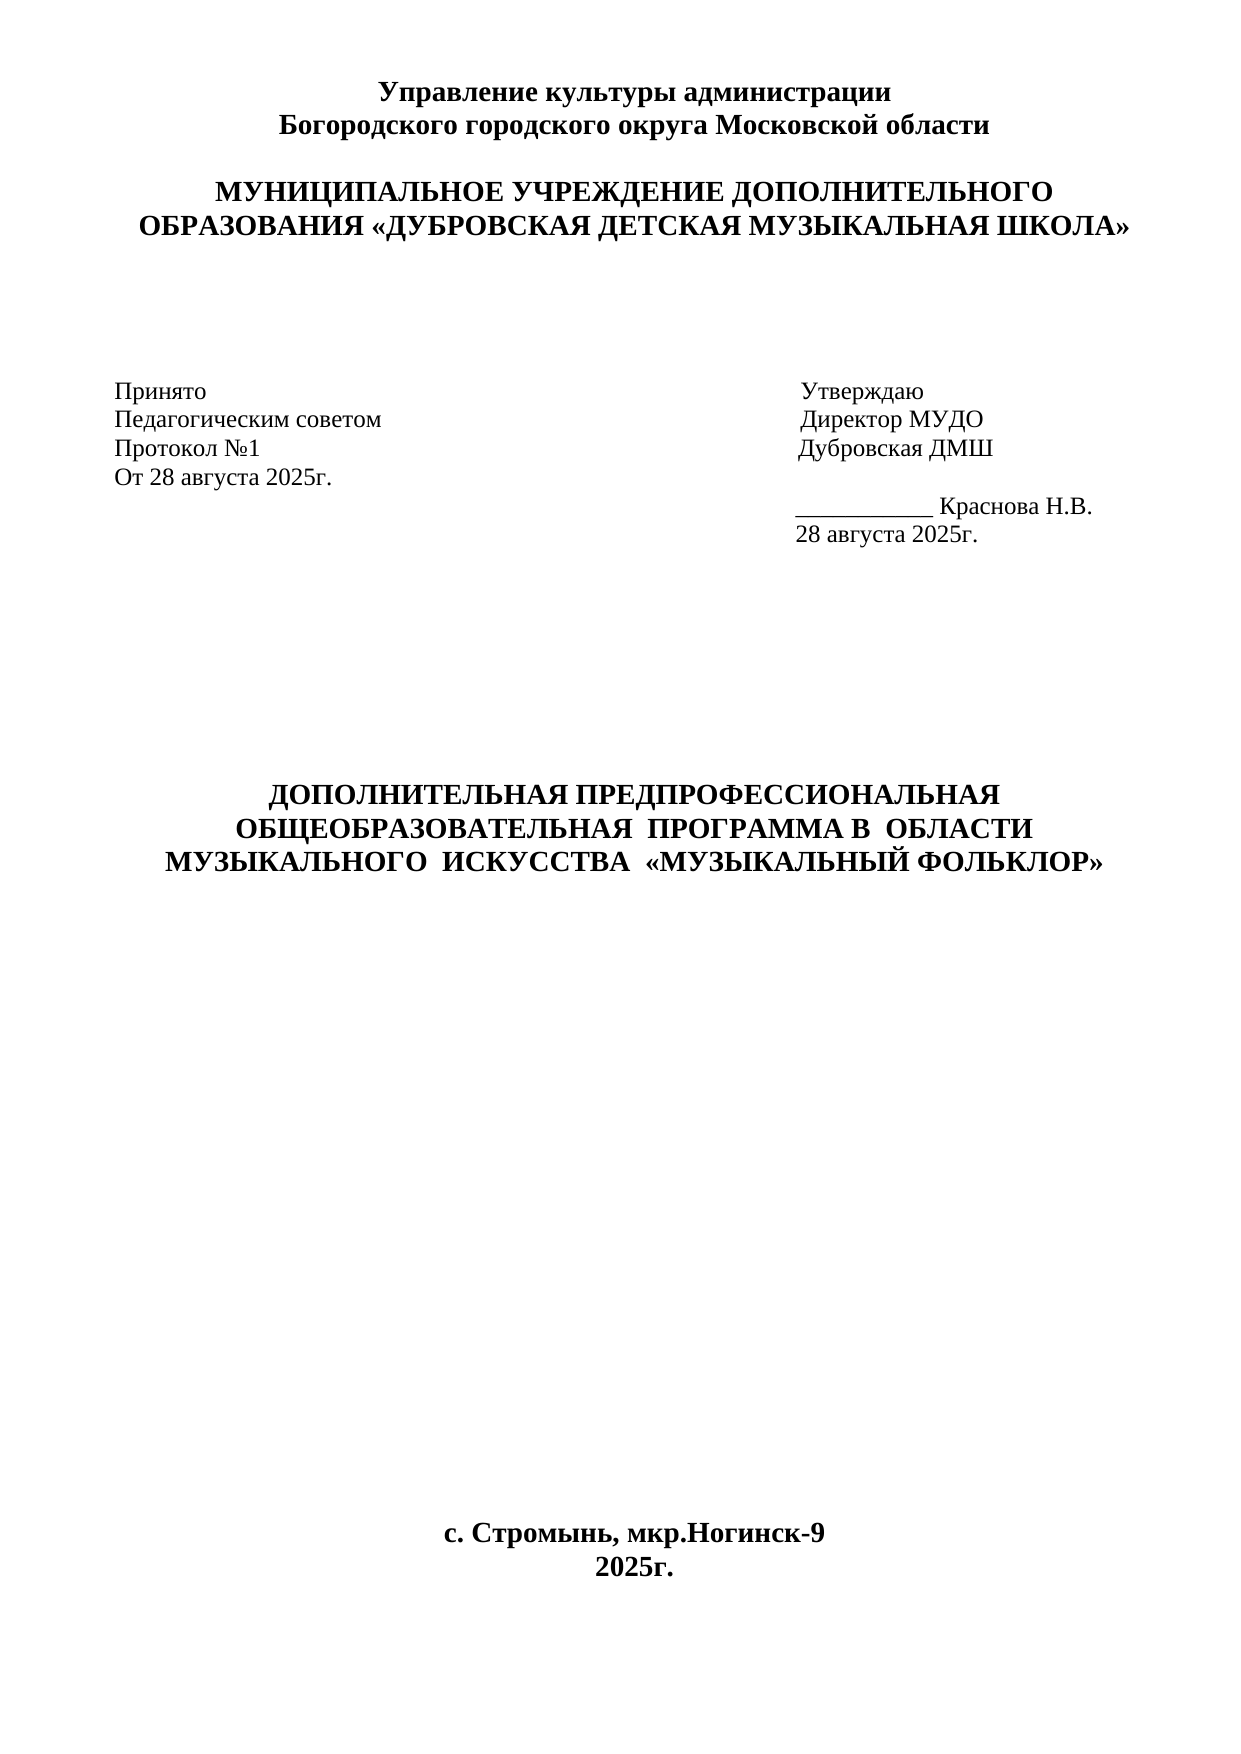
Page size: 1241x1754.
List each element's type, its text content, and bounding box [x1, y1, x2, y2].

text МУЗЫКАЛЬНОГО ИСКУССТВА «МУЗЫКАЛЬНЫЙ ФОЛЬКЛОР» [114, 844, 1155, 878]
text Протокол №1 Дубровская ДМШ [114, 433, 1155, 462]
text ___________ Краснова Н.В. [114, 491, 1155, 519]
text с. Стромынь, мкр.Ногинск-9 [114, 1515, 1155, 1549]
text ОБРАЗОВАНИЯ «ДУБРОВСКАЯ ДЕТСКАЯ МУЗЫКАЛЬНАЯ ШКОЛА» [114, 208, 1155, 242]
text ОБЩЕОБРАЗОВАТЕЛЬНАЯ ПРОГРАММА В ОБЛАСТИ [114, 811, 1155, 844]
text Принято Утверждаю [114, 376, 1155, 404]
text Управление культуры администрации [114, 74, 1155, 107]
text От 28 августа 2025г. [114, 462, 1155, 491]
text 28 августа 2025г. [114, 519, 1155, 548]
text Богородского городского округа Московской области [114, 107, 1155, 141]
text МУНИЦИПАЛЬНОЕ УЧРЕЖДЕНИЕ ДОПОЛНИТЕЛЬНОГО [114, 174, 1155, 208]
text ДОПОЛНИТЕЛЬНАЯ ПРЕДПРОФЕССИОНАЛЬНАЯ [114, 777, 1155, 811]
text 2025г. [114, 1549, 1155, 1582]
text Педагогическим советом Директор МУДО [114, 404, 1155, 433]
